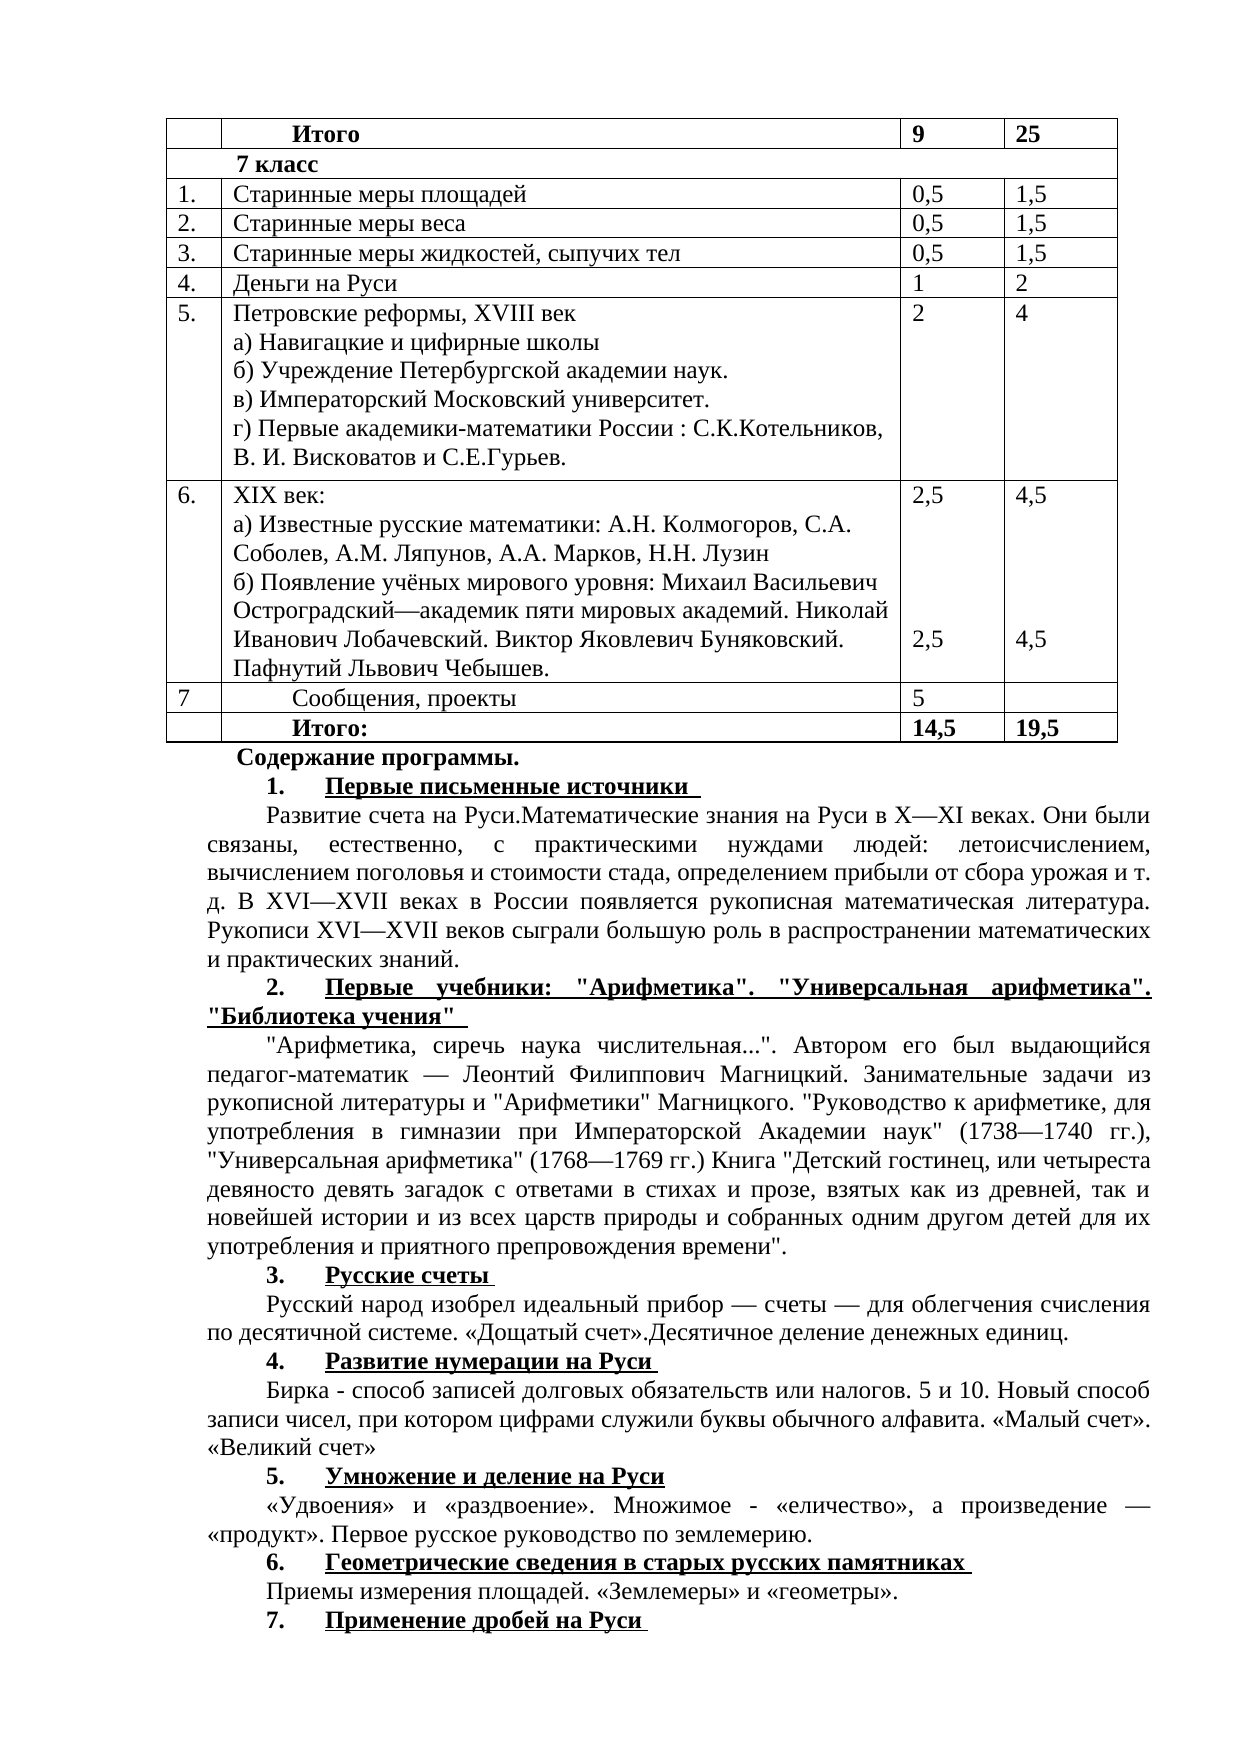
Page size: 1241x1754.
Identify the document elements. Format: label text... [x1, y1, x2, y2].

table_cell Сообщения, проекты [222, 683, 900, 712]
table_cell 9 [901, 119, 1004, 148]
list Развитие счета на Руси.Математические знания на Руси в X—XI веках. Они были связаны, естественно, с практическими нуждами людей: летоисчислением, вычислением поголовья и стоимости стада, определением прибыли от сбора урожая и т. д. В XVI—XVII веках в России появляется рукописная математическая литература. Рукописи XVI—XVII веков сыграли большую роль в распространении математических и практических знаний. [207, 800, 1152, 972]
table_cell 0,5 [901, 179, 1004, 207]
table_cell 4,5 4,5 [1005, 481, 1117, 682]
table_cell 19,5 [1005, 713, 1117, 741]
table_cell 4. [167, 268, 221, 297]
table_cell 5 [901, 683, 1004, 712]
table_cell Итого: [222, 713, 900, 741]
list Первые учебники: "Арифметика". "Универсальная арифметика". "Библиотека учения" [207, 972, 1152, 1030]
table_cell Старинные меры веса [222, 209, 900, 237]
table_cell Петровские реформы, XVIII век а) Навигацкие и цифирные школы б) Учреждение Петербургской академии наук. в) Императорский Московский университет. г) Первые академики-математики России : С.К.Котельников, В. И. Висковатов и С.Е.Гурьев. [222, 298, 900, 479]
list Бирка - способ записей долговых обязательств или налогов. 5 и 10. Новый способ записи чисел, при котором цифрами служили буквы обычного алфавита. «Малый счет». «Великий счет» [207, 1375, 1152, 1461]
table_cell 6. [167, 481, 221, 682]
table_cell 2. [167, 209, 221, 237]
table_cell 2 [901, 298, 1004, 479]
list «Удвоения» и «раздвоение». Множимое - «еличество», а произведение — «продукт». Первое русское руководство по землемерию. [207, 1490, 1152, 1547]
table_cell 1,5 [1005, 179, 1117, 207]
table_cell 7 класс [167, 149, 1117, 178]
list "Арифметика, сиречь наука числительная...". Автором его был выдающийся педагог-математик — Леонтий Филиппович Магницкий. Занимательные задачи из рукописной литературы и "Арифметики" Магницкого. "Руководство к арифметике, для употребления в гимназии при Императорской Академии наук" (1738—1740 гг.), "Универсальная арифметика" (1768—1769 гг.) Книга "Детский гостинец, или четыреста девяносто девять загадок с ответами в стихах и прозе, взятых как из древней, так и новейшей истории и из всех царств природы и собранных одним другом детей для их употребления и приятного препровождения времени". [207, 1030, 1152, 1260]
text Содержание программы. [177, 742, 1152, 771]
table_cell 3. [167, 238, 221, 267]
list Приемы измерения площадей. «Землемеры» и «геометры». [207, 1576, 1152, 1605]
table_cell Старинные меры площадей [222, 179, 900, 207]
list Развитие нумерации на Руси [207, 1346, 1152, 1375]
list Геометрические сведения в старых русских памятниках [207, 1547, 1152, 1576]
table_cell 2,5 2,5 [901, 481, 1004, 682]
list Русский народ изобрел идеальный прибор — счеты — для облегчения счисления по десятичной системе. «Дощатый счет».Десятичное деление денежных единиц. [207, 1289, 1152, 1346]
list Русские счеты [207, 1260, 1152, 1289]
table_cell 4 [1005, 298, 1117, 479]
table_cell [167, 119, 221, 148]
table_cell 1,5 [1005, 209, 1117, 237]
table_cell 2 [1005, 268, 1117, 297]
table_cell 1,5 [1005, 238, 1117, 267]
table_cell 14,5 [901, 713, 1004, 741]
table_cell 1 [901, 268, 1004, 297]
table_cell 1. [167, 179, 221, 207]
list Применение дробей на Руси [207, 1605, 1152, 1634]
table_cell XIX век: а) Известные русские математики: А.Н. Колмогоров, С.А. Соболев, А.М. Ляпунов, А.А. Марков, Н.Н. Лузин б) Появление учёных мирового уровня: Михаил Васильевич Остроградский—академик пяти мировых академий. Николай Иванович Лобачевский. Виктор Яковлевич Буняковский. Пафнутий Львович Чебышев. [222, 481, 900, 682]
table_cell 25 [1005, 119, 1117, 148]
table_cell 0,5 [901, 209, 1004, 237]
table_cell 7 [167, 683, 221, 712]
list Умножение и деление на Руси [207, 1461, 1152, 1490]
table_cell [1005, 683, 1117, 712]
list Первые письменные источники [207, 771, 1152, 800]
table_cell 0,5 [901, 238, 1004, 267]
table_cell Деньги на Руси [222, 268, 900, 297]
table_cell [167, 713, 221, 741]
table_cell Итого [222, 119, 900, 148]
table_cell 5. [167, 298, 221, 479]
table_cell Старинные меры жидкостей, сыпучих тел [222, 238, 900, 267]
